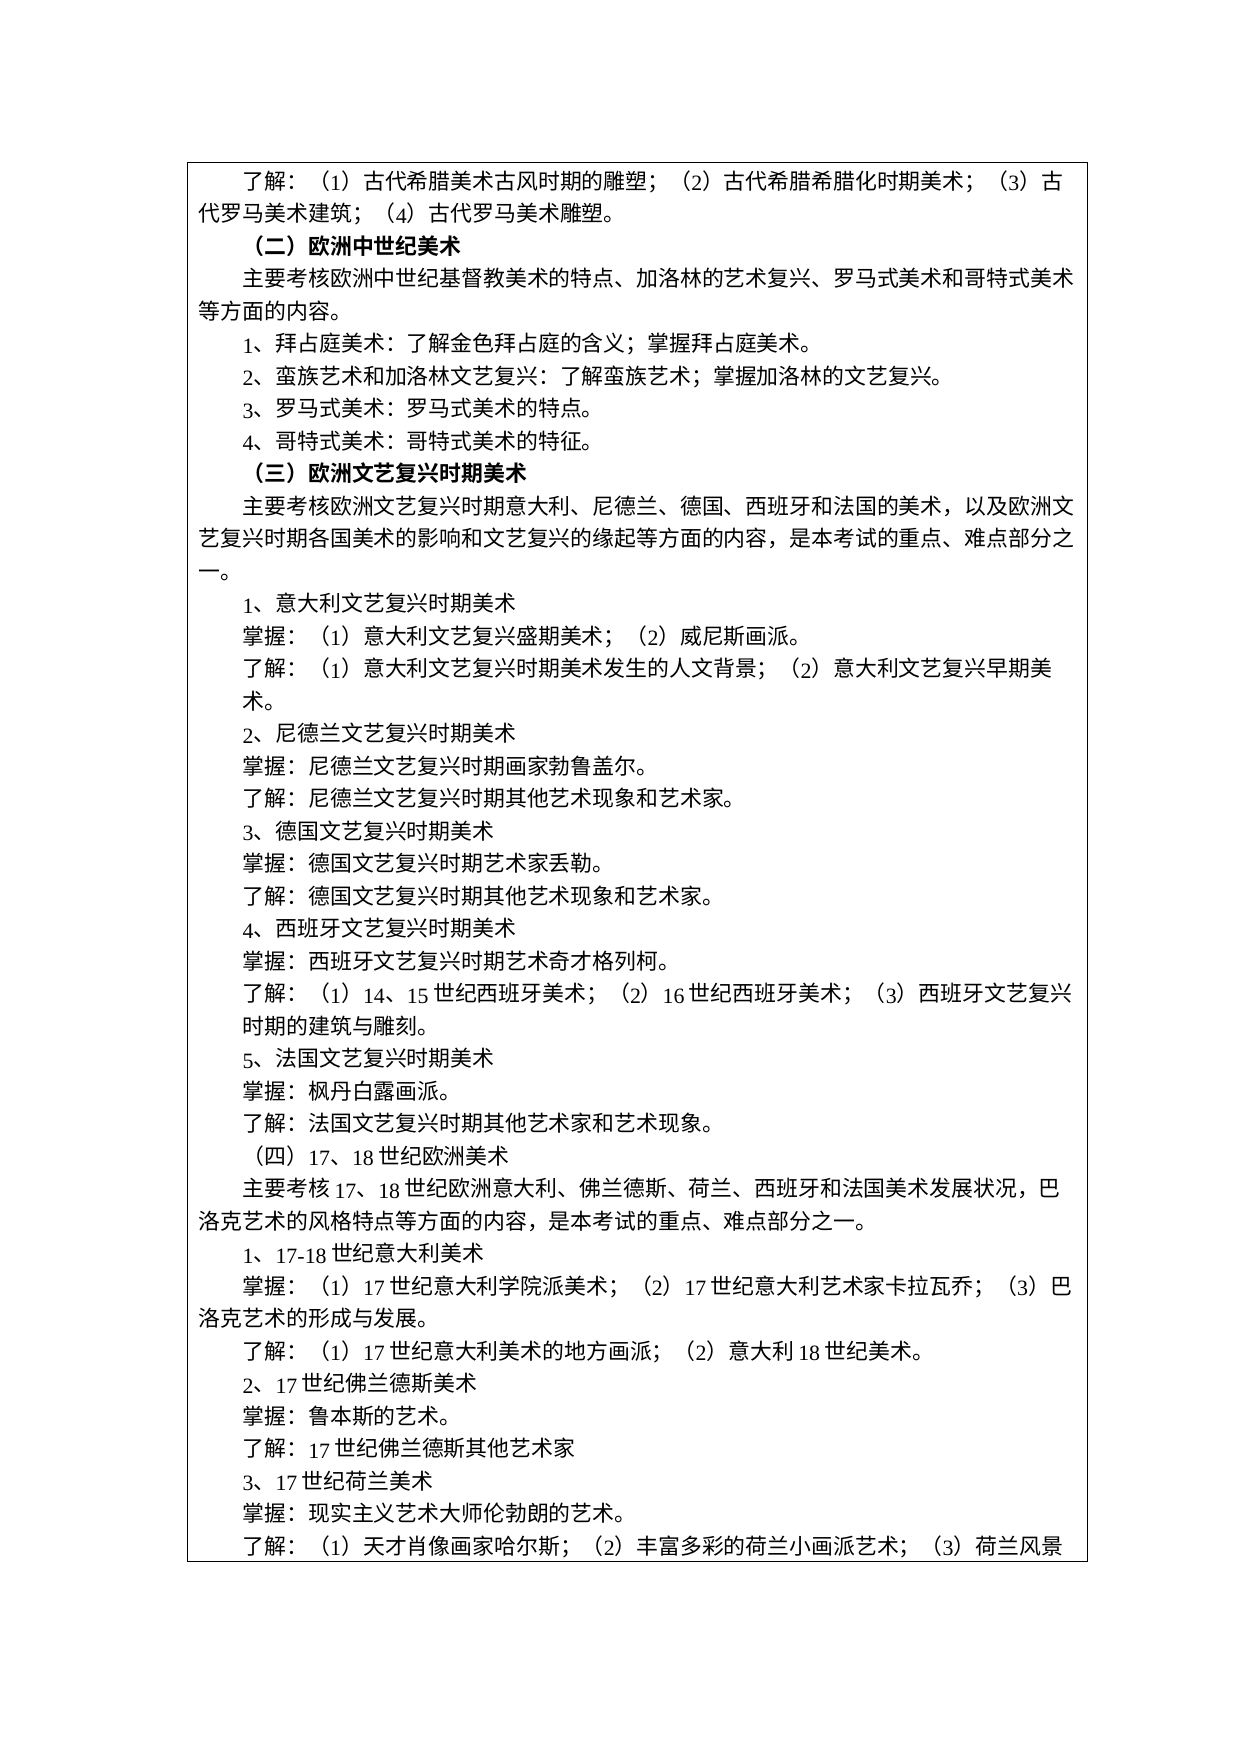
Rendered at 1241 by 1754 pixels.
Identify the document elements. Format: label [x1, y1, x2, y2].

table_cell [188, 163, 1087, 1561]
